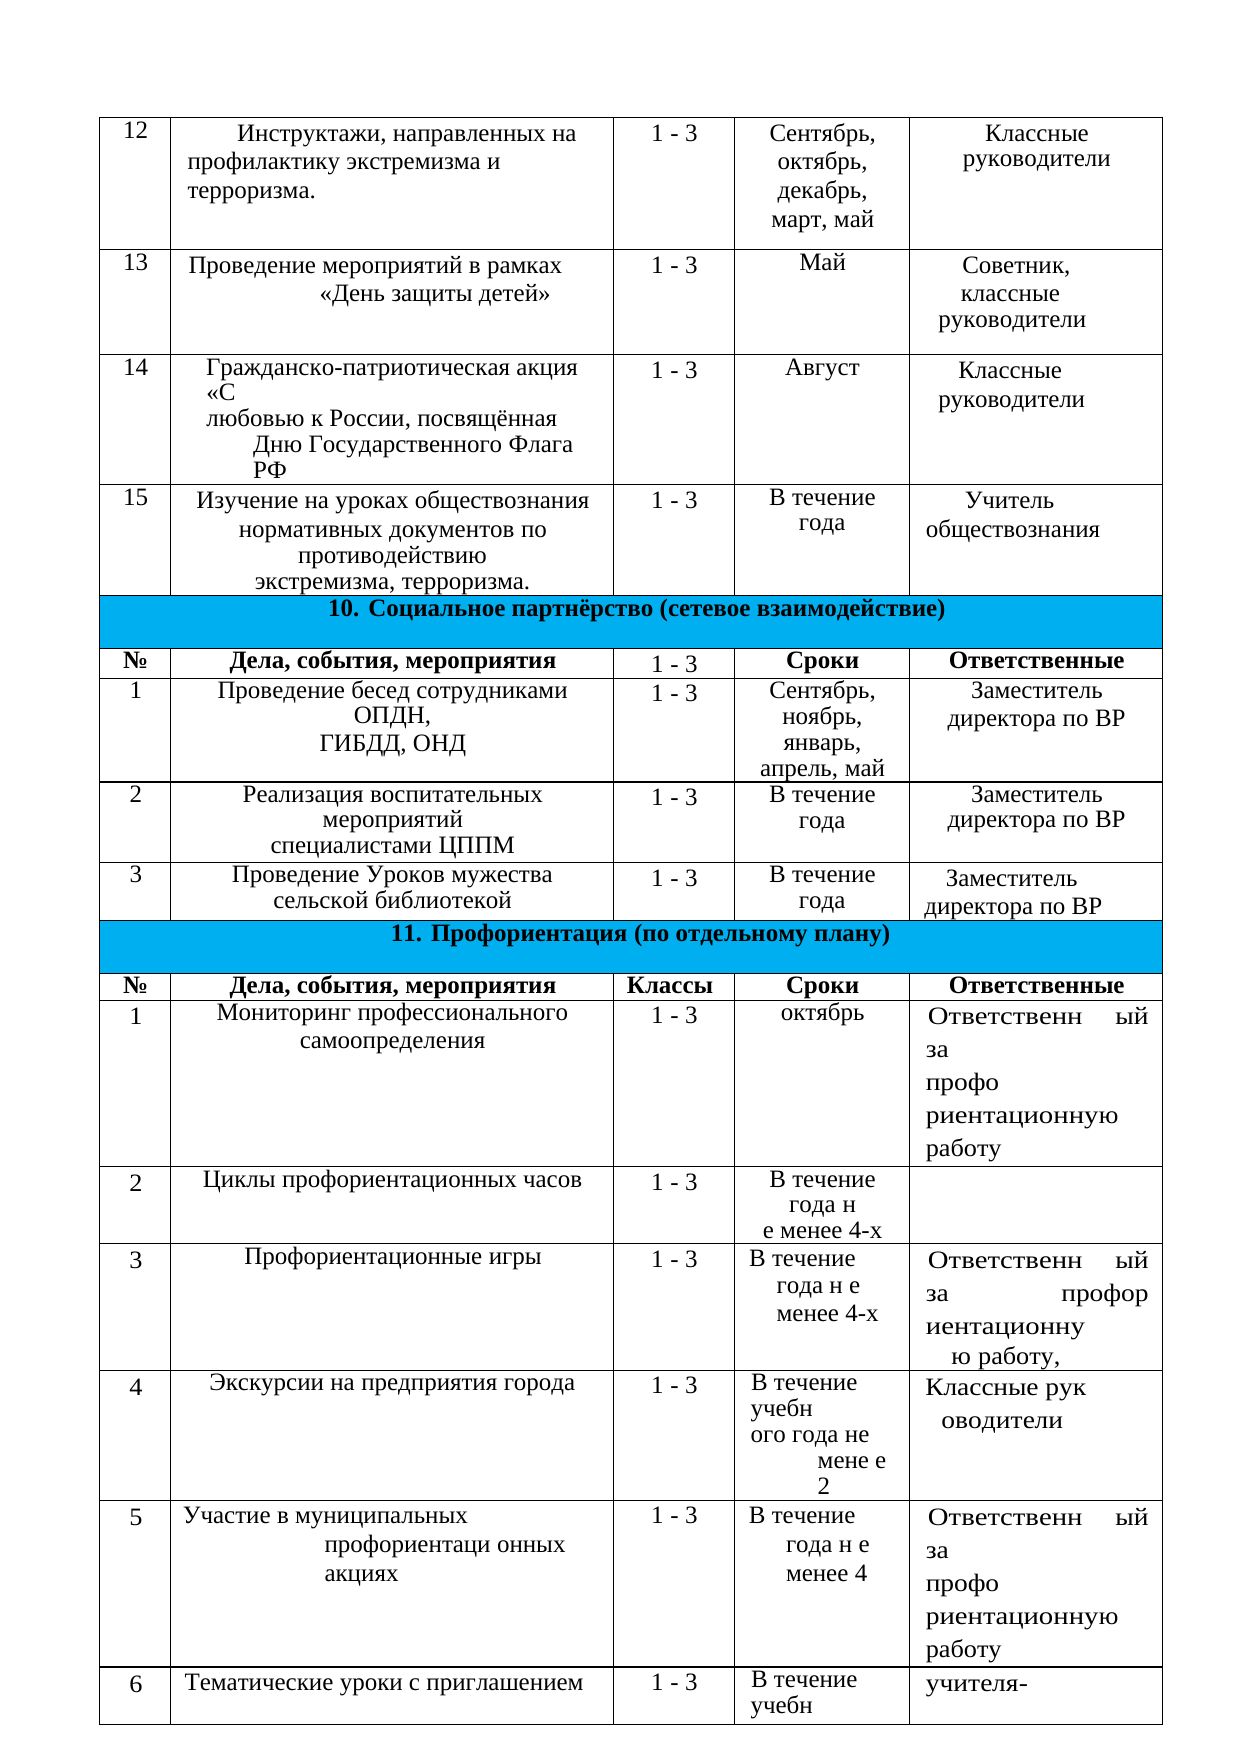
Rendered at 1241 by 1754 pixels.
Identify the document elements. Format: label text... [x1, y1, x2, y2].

table_cell В течение учебн ого года не мене е 2 [735, 1371, 909, 1499]
table_cell Ответственные [910, 649, 1162, 677]
table_cell № [100, 974, 170, 999]
table_cell Классные рук оводители [910, 1371, 1162, 1499]
table_cell 5 [100, 1501, 170, 1666]
table_cell 1 - 3 [614, 863, 734, 920]
table_cell 4 [100, 1371, 170, 1499]
table_cell Сроки [735, 649, 909, 677]
table_cell В течение года [735, 783, 909, 862]
table_cell 2 [100, 1167, 170, 1243]
table_cell 1 - 3 [614, 1001, 734, 1166]
table_cell Сентябрь, ноябрь, январь, апрель, май [735, 679, 909, 781]
table_cell 15 [100, 485, 170, 595]
table_cell 1 - 3 [614, 1668, 734, 1724]
table_cell 3 [100, 863, 170, 920]
table_cell Инструктажи, направленных на профилактику экстремизма и терроризма. [171, 118, 613, 249]
table_cell В течение года [735, 485, 909, 595]
table_cell Мониторинг профессионального самоопределения [171, 1001, 613, 1166]
table_cell Советник, классные руководители [910, 250, 1162, 354]
table_cell Экскурсии на предприятия города [171, 1371, 613, 1499]
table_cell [735, 1668, 909, 1724]
table_cell [910, 1167, 1162, 1243]
table_cell № [100, 649, 170, 677]
table_cell 1 - 3 [614, 649, 734, 677]
table_cell 13 [100, 250, 170, 354]
table_cell 1 - 3 [614, 355, 734, 484]
table_cell 1 - 3 [614, 118, 734, 249]
table_cell 6 [100, 1668, 170, 1724]
table_cell 1 - 3 [614, 783, 734, 862]
table_cell Ответственн ый за профор иентационну ю работу, [910, 1244, 1162, 1369]
table_cell Ответственные [910, 974, 1162, 999]
table_cell 10. Социальное партнёрство (сетевое взаимодействие) [100, 596, 1162, 648]
table_cell 1 - 3 [614, 1244, 734, 1369]
table_cell 1 - 3 [614, 250, 734, 354]
table_cell 2 [100, 783, 170, 862]
table_cell Изучение на уроках обществознания нормативных документов по противодействию экстремизма, терроризма. [171, 485, 613, 595]
table_cell Профориентационные игры [171, 1244, 613, 1369]
table_cell Гражданско-патриотическая акция «С любовью к России, посвящённая Дню Государственного Флага РФ [171, 355, 613, 484]
table_cell октябрь [735, 1001, 909, 1166]
table_cell 1 - 3 [614, 1371, 734, 1499]
table_cell 12 [100, 118, 170, 249]
table_cell Сентябрь, октябрь, декабрь, март, май [735, 118, 909, 249]
table_cell Участие в муниципальных профориентаци онных акциях [171, 1501, 613, 1666]
table_cell Сроки [735, 974, 909, 999]
table_cell Заместитель директора по ВР [910, 783, 1162, 862]
table_cell Проведение мероприятий в рамках «День защиты детей» [171, 250, 613, 354]
table_cell В течение года [735, 863, 909, 920]
table_cell В течение года н е менее 4 [735, 1501, 909, 1666]
table_cell учителя-предметники [910, 1668, 1162, 1724]
table_cell 1 - 3 [614, 485, 734, 595]
table_cell Август [735, 355, 909, 484]
table_cell В течение года н е менее 4-х [735, 1244, 909, 1369]
table_cell Реализация воспитательных мероприятий специалистами ЦППМ [171, 783, 613, 862]
table_cell 14 [100, 355, 170, 484]
table_cell Проведение Уроков мужества сельской библиотекой [171, 863, 613, 920]
table_cell 3 [100, 1244, 170, 1369]
table_cell Циклы профориентационных часов [171, 1167, 613, 1243]
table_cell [171, 1668, 613, 1724]
table_cell Учитель обществознания [910, 485, 1162, 595]
table_cell Дела, события, мероприятия [171, 974, 613, 999]
table_cell Дела, события, мероприятия [171, 649, 613, 677]
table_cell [910, 118, 1162, 249]
table_cell 1 - 3 [614, 1501, 734, 1666]
table_cell Заместитель директора по ВР [910, 863, 1162, 920]
table_cell Заместитель директора по ВР [910, 679, 1162, 781]
table_cell 1 - 3 [614, 1167, 734, 1243]
table_cell Ответственн ый за профориентационную работу [910, 1001, 1162, 1166]
table_cell 1 [100, 679, 170, 781]
table_cell Ответственн ый за профориентационную работу [910, 1501, 1162, 1666]
table_cell Классные руководители [910, 355, 1162, 484]
table_cell В течение года н е менее 4-х [735, 1167, 909, 1243]
table_cell 1 - 3 [614, 679, 734, 781]
table_cell 11. Профориентация (по отдельному плану) [100, 921, 1162, 973]
table_cell 1 [100, 1001, 170, 1166]
table_cell Май [735, 250, 909, 354]
table_cell Классы [614, 974, 734, 999]
table_cell Проведение бесед сотрудниками ОПДН, ГИБДД, ОНД [171, 679, 613, 781]
